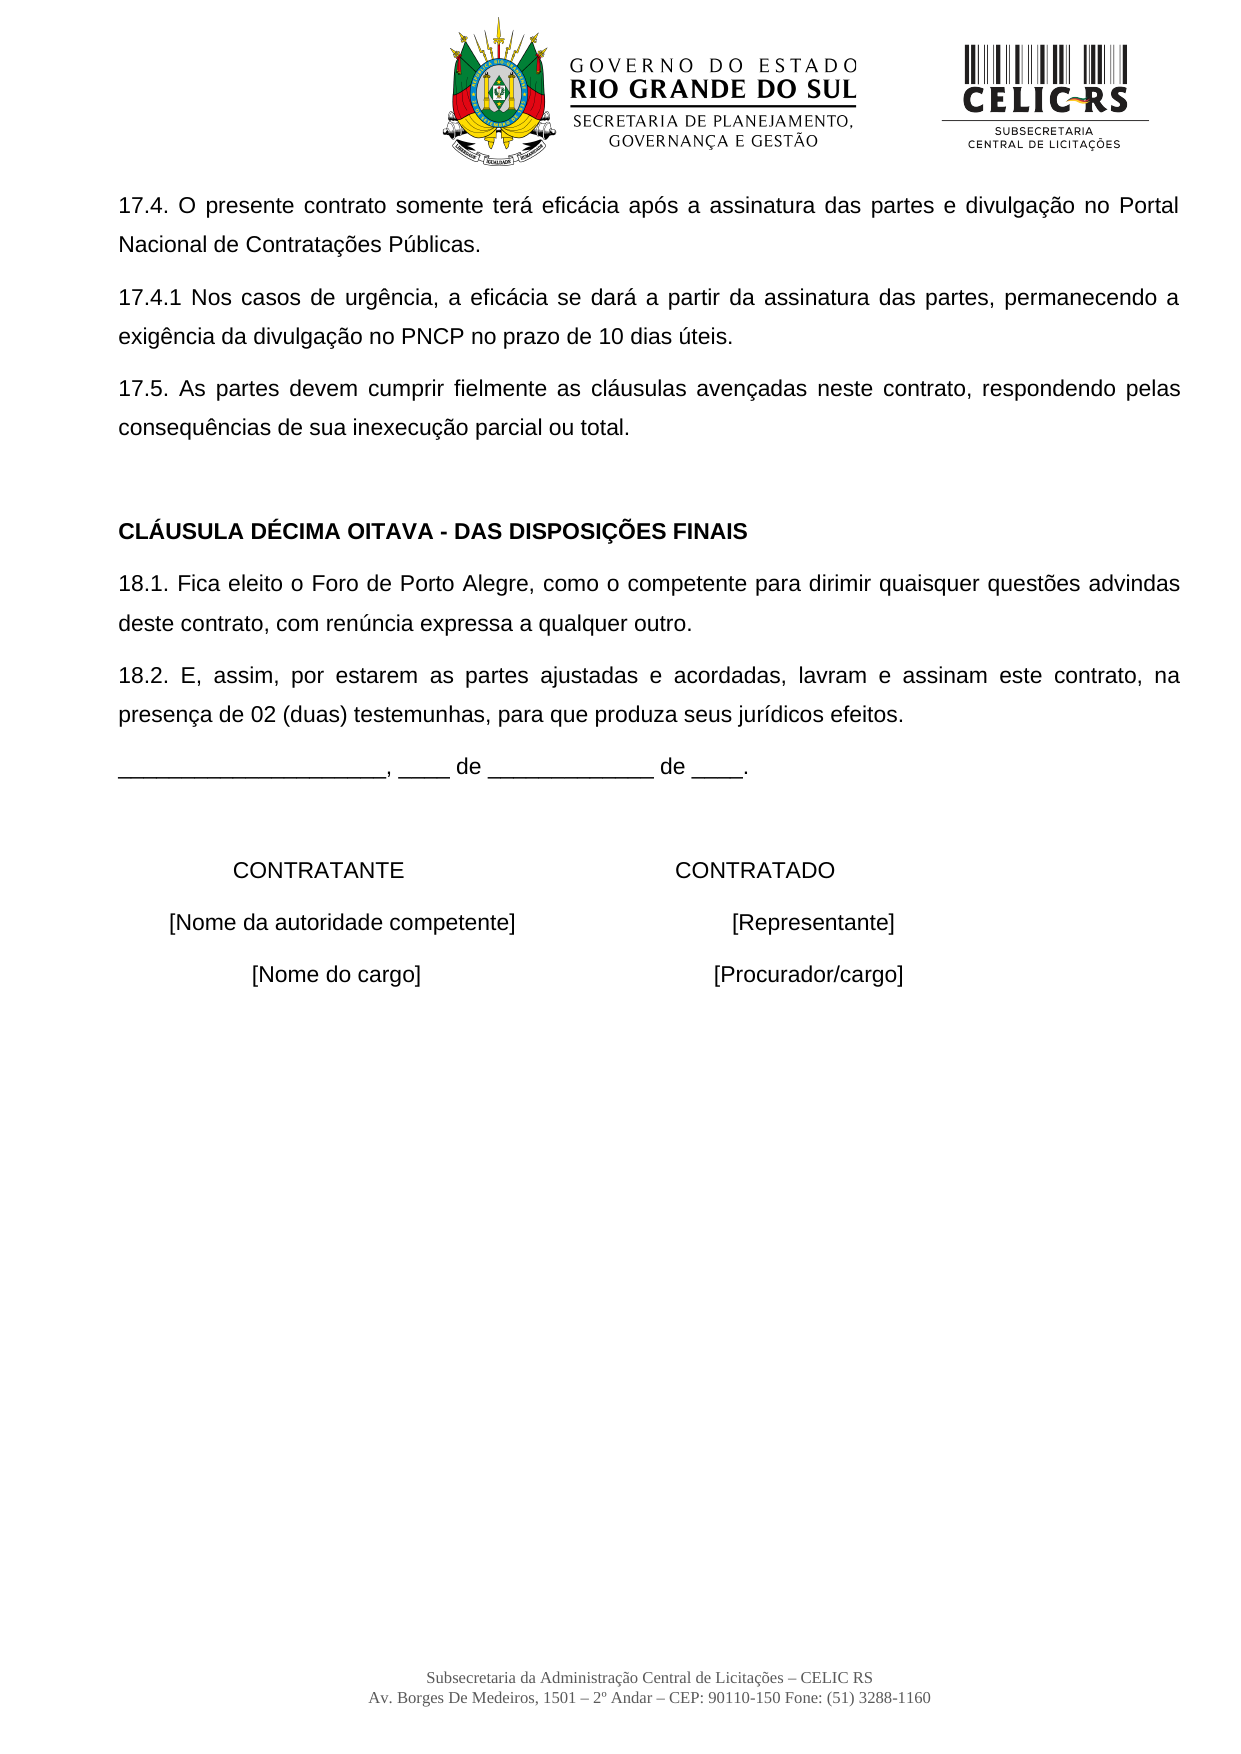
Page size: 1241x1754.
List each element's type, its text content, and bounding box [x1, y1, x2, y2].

text 18.1. Fica eleito o Foro de Porto Alegre, como o competente para dirimir quaisquer questões advindas deste contrato, com renúncia expressa a qualquer outro. [118, 570, 1181, 636]
picture [442, 17, 857, 166]
subtitle CLÁUSULA DÉCIMA OITAVA - DAS DISPOSIÇÕES FINAIS [118, 518, 1181, 545]
text 18.2. E, assim, por estarem as partes ajustadas e acordadas, lavram e assinam este contrato, na presença de 02 (duas) testemunhas, para que produza seus jurídicos efeitos. [118, 662, 1181, 728]
text _____________________, ____ de _____________ de ____. [118, 753, 1181, 779]
text 17.5. As partes devem cumprir fielmente as cláusulas avençadas neste contrato, respondendo pelas consequências de sua inexecução parcial ou total. [118, 375, 1181, 441]
text CONTRATANTE CONTRATADO [118, 857, 1181, 883]
text [Nome do cargo] [Procurador/cargo] [118, 961, 1181, 987]
text [Nome da autoridade competente] [Representante] [118, 909, 1181, 936]
picture [938, 37, 1152, 156]
text 17.4.1 Nos casos de urgência, a eficácia se dará a partir da assinatura das partes, permanecendo a exigência da divulgação no PNCP no prazo de 10 dias úteis. [118, 283, 1181, 349]
text 17.4. O presente contrato somente terá eficácia após a assinatura das partes e divulgação no Portal Nacional de Contratações Públicas. [118, 192, 1181, 258]
